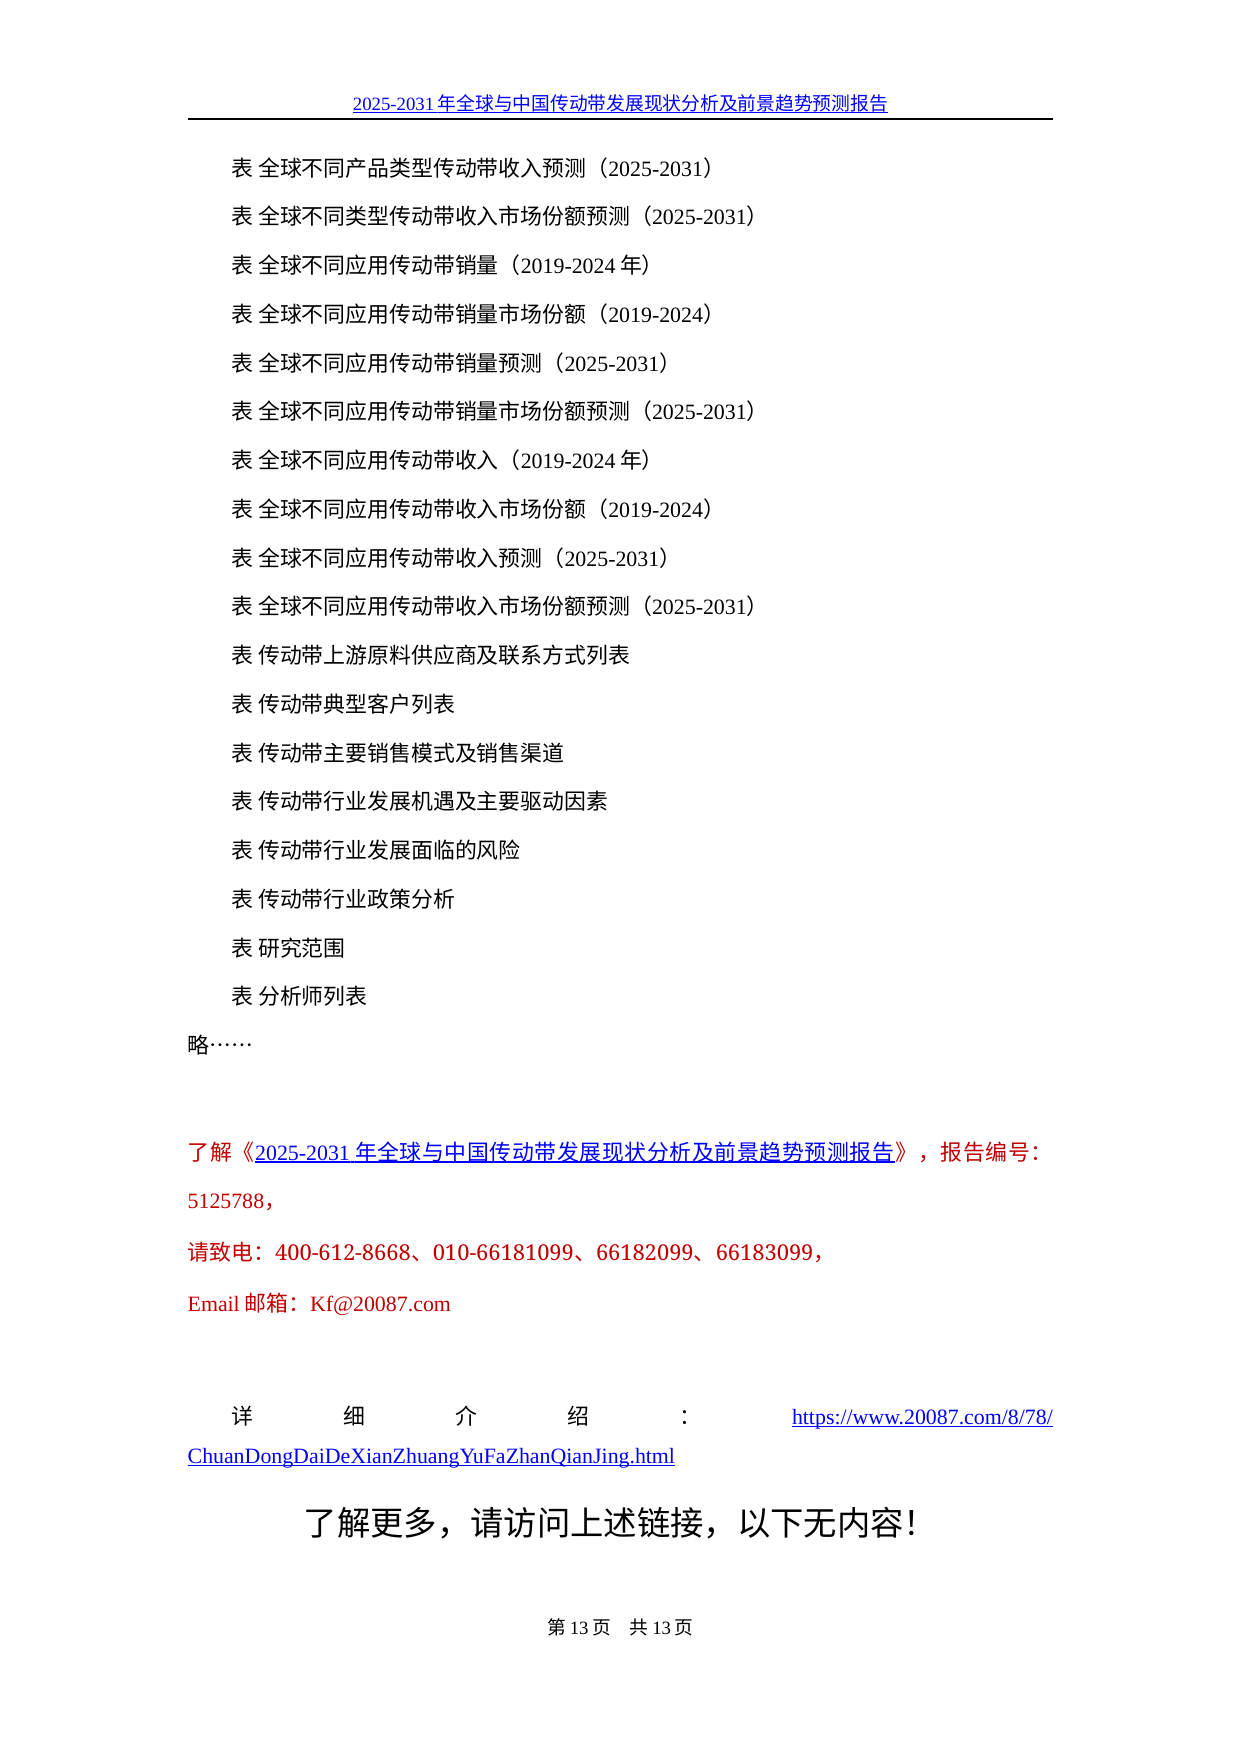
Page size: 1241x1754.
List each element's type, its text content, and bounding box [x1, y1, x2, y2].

title 了解更多，请访问上述链接，以下无内容！ [187, 1488, 1053, 1553]
text 了解《2025-2031年全球与中国传动带发展现状分析及前景趋势预测报告》，报告编号：5125788， [187, 1134, 1053, 1215]
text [187, 150, 1053, 1060]
text 请致电：400-612-8668、010-66181099、66182099、66183099， [187, 1234, 1053, 1267]
text 详细介绍：https://www.20087.com/8/78/ChuanDongDaiDeXianZhuangYuFaZhanQianJing.html [187, 1399, 1053, 1472]
text Email邮箱：Kf@20087.com [187, 1286, 1053, 1318]
